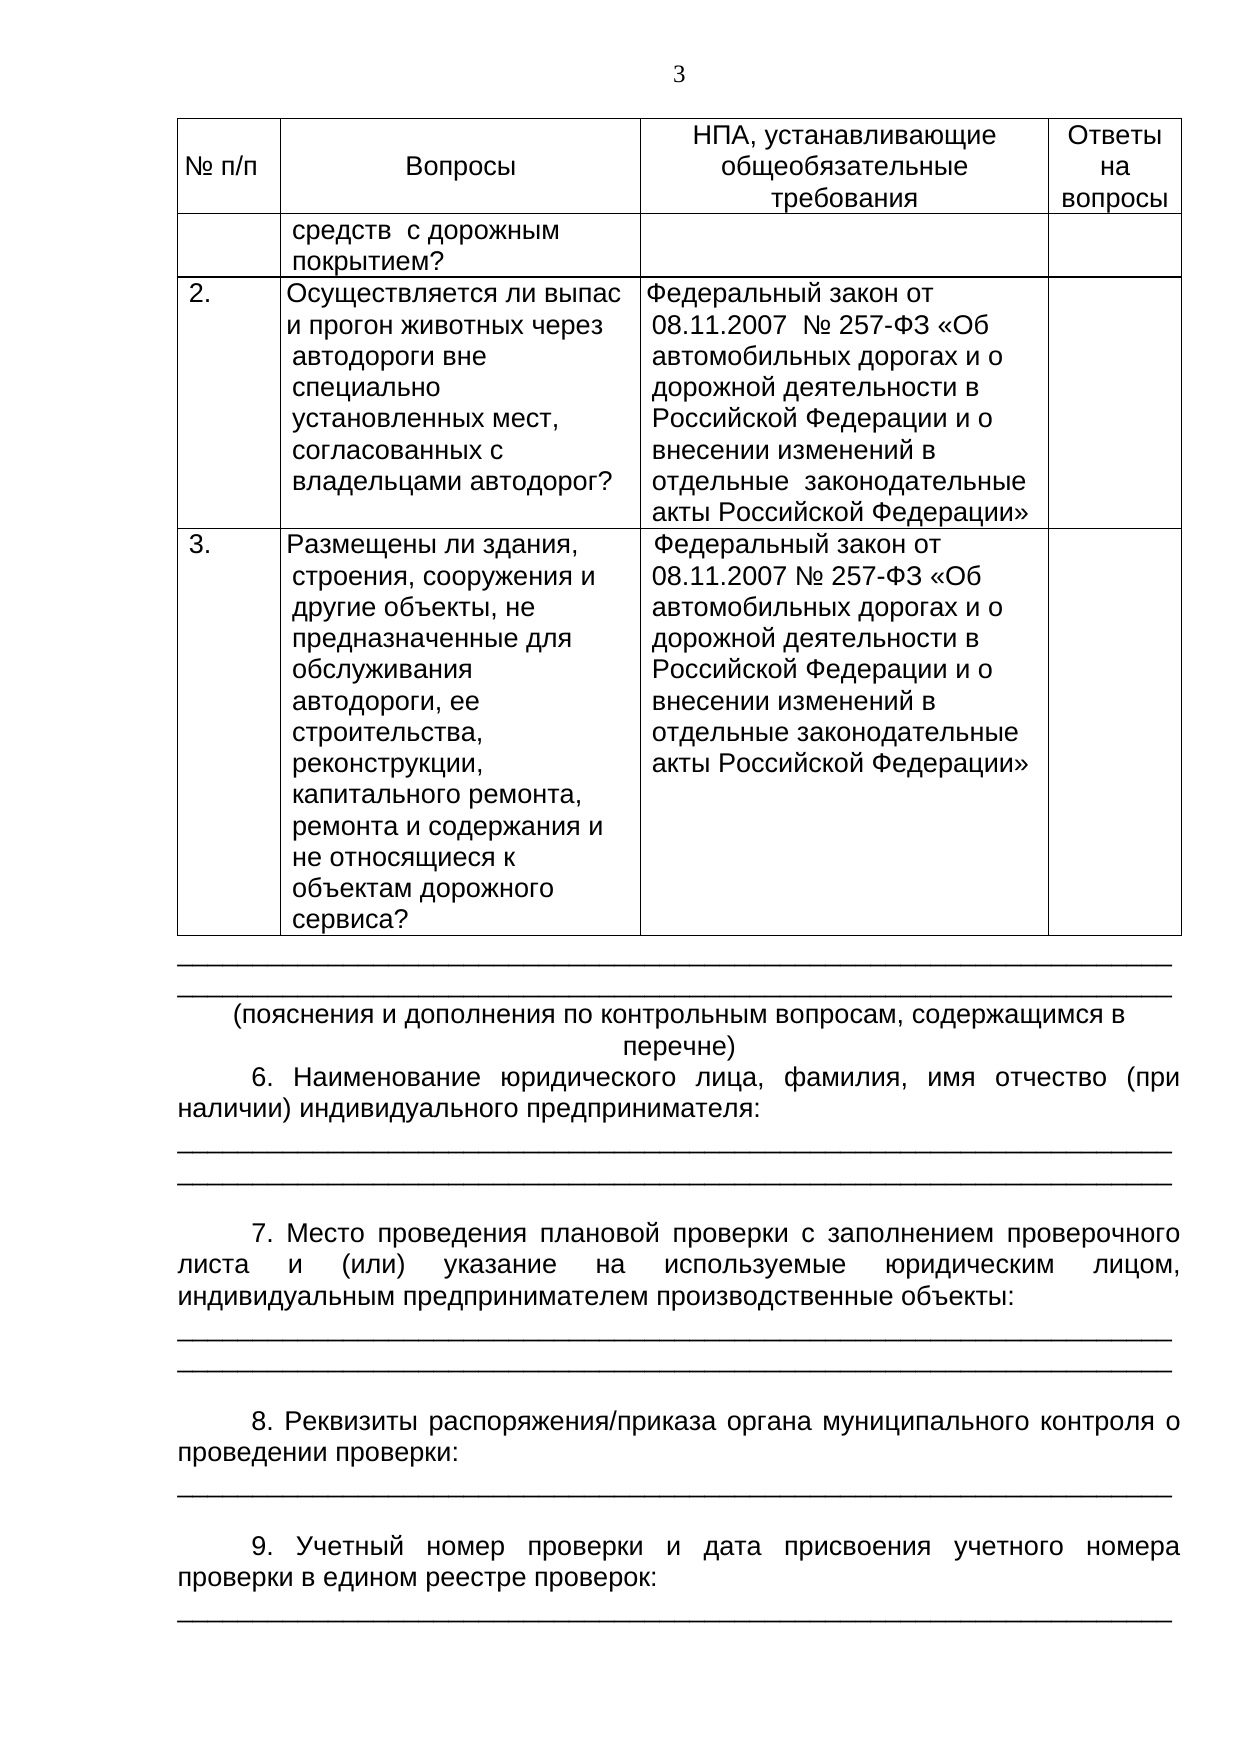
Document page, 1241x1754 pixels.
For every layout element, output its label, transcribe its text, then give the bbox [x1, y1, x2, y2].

text 8. Реквизиты распоряжения/приказа органа муниципального контроля о проведении проверки: [177, 1404, 1181, 1467]
table_cell Размещены ли здания, строения, сооружения и другие объекты, не предназначенные для обслуживания автодороги, ее строительства, реконструкции, капитального ремонта, ремонта и содержания и не относящиеся к объектам дорожного сервиса? [281, 529, 640, 935]
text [177, 1592, 1181, 1623]
table_cell 1. [178, 214, 280, 276]
text __________________________________________________________________ [177, 1467, 1181, 1498]
table_cell Осуществляется ли выпас и прогон животных через автодороги вне специально установленных мест, согласованных с владельцами автодорог? [281, 278, 640, 527]
table_header Ответы на вопросы [1049, 119, 1181, 213]
text ____________________________________________________________________________________________________________________________________ [177, 1311, 1181, 1373]
text ____________________________________________________________________________________________________________________________________ [177, 936, 1181, 998]
table_cell [1049, 529, 1181, 935]
text 7. Место проведения плановой проверки с заполнением проверочного листа и (или) указание на используемые юридическим лицом, индивидуальным предпринимателем производственные объекты: [177, 1217, 1181, 1311]
table_cell 3. [178, 529, 280, 935]
table_cell [1049, 214, 1181, 276]
table_header № п/п [178, 119, 280, 213]
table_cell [281, 214, 640, 276]
text 9. Учетный номер проверки и дата присвоения учетного номера проверки в едином реестре проверок: [177, 1529, 1181, 1592]
text (пояснения и дополнения по контрольным вопросам, содержащимся в перечне) [177, 998, 1181, 1061]
table_cell [1049, 278, 1181, 527]
text ____________________________________________________________________________________________________________________________________ [177, 1123, 1181, 1186]
table_cell 2. [178, 278, 280, 527]
table_header Вопросы [281, 119, 640, 213]
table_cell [641, 214, 1048, 276]
text 6. Наименование юридического лица, фамилия, имя отчество (при наличии) индивидуального предпринимателя: [177, 1061, 1181, 1123]
table_header НПА, устанавливающие общеобязательные требования [641, 119, 1048, 213]
